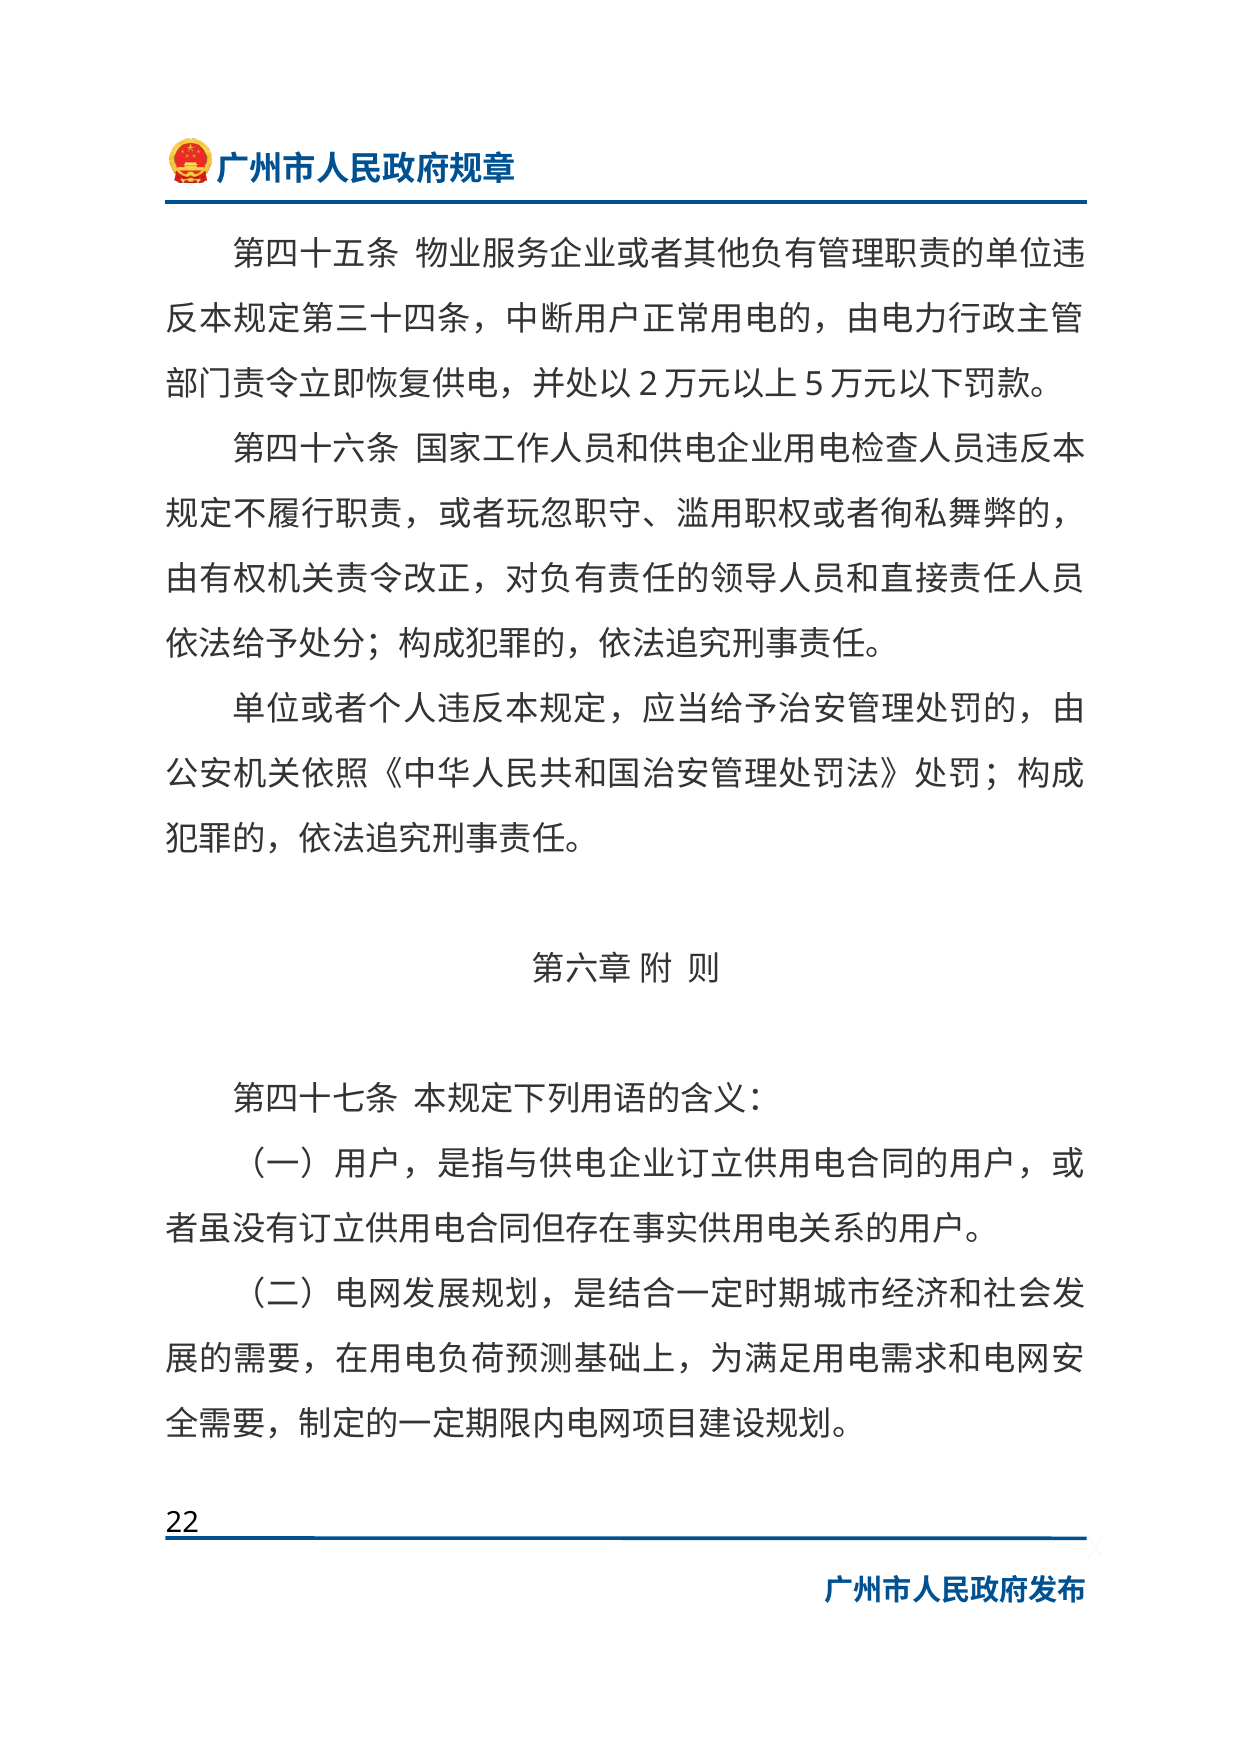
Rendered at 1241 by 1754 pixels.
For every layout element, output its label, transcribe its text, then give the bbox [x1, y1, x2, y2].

text 第四十七条 本规定下列用语的含义： [165, 1064, 1087, 1129]
list 第六章 附 则 [165, 934, 1087, 999]
text 第四十六条 国家工作人员和供电企业用电检查人员违反本规定不履行职责，或者玩忽职守、滥用职权或者徇私舞弊的，由有权机关责令改正，对负有责任的领导人员和直接责任人员依法给予处分；构成犯罪的，依法追究刑事责任。 [165, 414, 1087, 674]
text （二）电网发展规划，是结合一定时期城市经济和社会发展的需要，在用电负荷预测基础上，为满足用电需求和电网安全需要，制定的一定期限内电网项目建设规划。 [165, 1259, 1087, 1454]
text 单位或者个人违反本规定，应当给予治安管理处罚的，由公安机关依照《中华人民共和国治安管理处罚法》处罚；构成犯罪的，依法追究刑事责任。 [165, 674, 1087, 869]
text 第四十五条 物业服务企业或者其他负有管理职责的单位违反本规定第三十四条，中断用户正常用电的，由电力行政主管部门责令立即恢复供电，并处以2万元以上5万元以下罚款。 [165, 219, 1087, 414]
text （一）用户，是指与供电企业订立供用电合同的用户，或者虽没有订立供用电合同但存在事实供用电关系的用户。 [165, 1129, 1087, 1259]
picture [165, 136, 216, 187]
